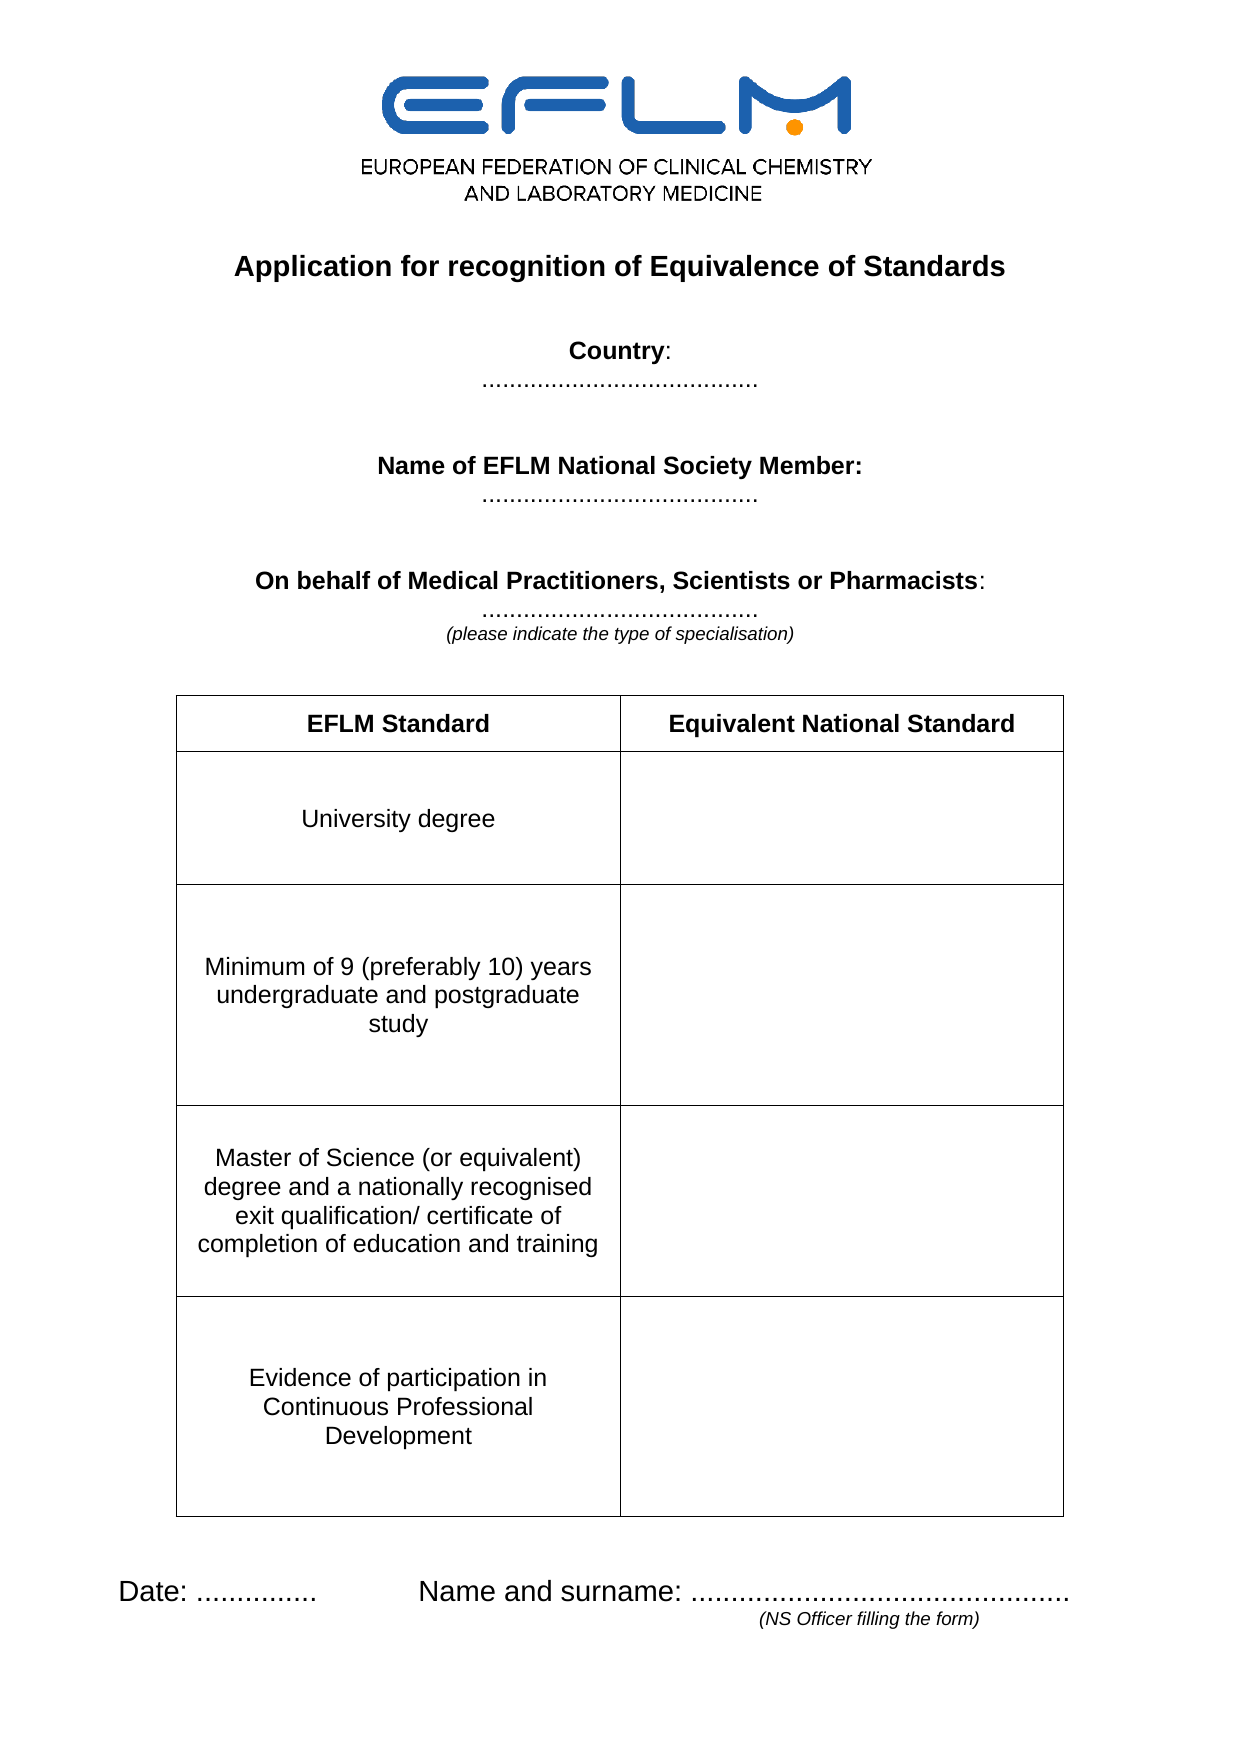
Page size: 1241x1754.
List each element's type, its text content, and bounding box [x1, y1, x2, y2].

text ........................................ [118, 479, 1122, 508]
table_cell [621, 1106, 1063, 1296]
text Country: [118, 336, 1122, 364]
text Date: ............... Name and surname: ............................................... [118, 1574, 1122, 1608]
text Application for recognition of Equivalence of Standards [118, 249, 1122, 283]
table_cell [621, 885, 1063, 1104]
text (please indicate the type of specialisation) [118, 623, 1122, 645]
picture [349, 59, 892, 216]
text Name of EFLM National Society Member: [118, 451, 1122, 479]
table_cell [621, 1297, 1063, 1516]
table_header Equivalent National Standard [621, 696, 1063, 751]
text ........................................ [118, 594, 1122, 623]
table_header EFLM Standard [177, 696, 620, 751]
text (NS Officer filling the form) [118, 1608, 1122, 1629]
table_cell Master of Science (or equivalent) degree and a nationally recognised exit qualification/ certificate of completion of education and training [177, 1106, 620, 1296]
table_cell Minimum of 9 (preferably 10) years undergraduate and postgraduate study [177, 885, 620, 1104]
text ........................................ [118, 364, 1122, 393]
table_cell [621, 752, 1063, 884]
subtitle On behalf of Medical Practitioners, Scientists or Pharmacists: [118, 566, 1122, 594]
table_cell University degree [177, 752, 620, 884]
table_cell Evidence of participation in Continuous Professional Development [177, 1297, 620, 1516]
